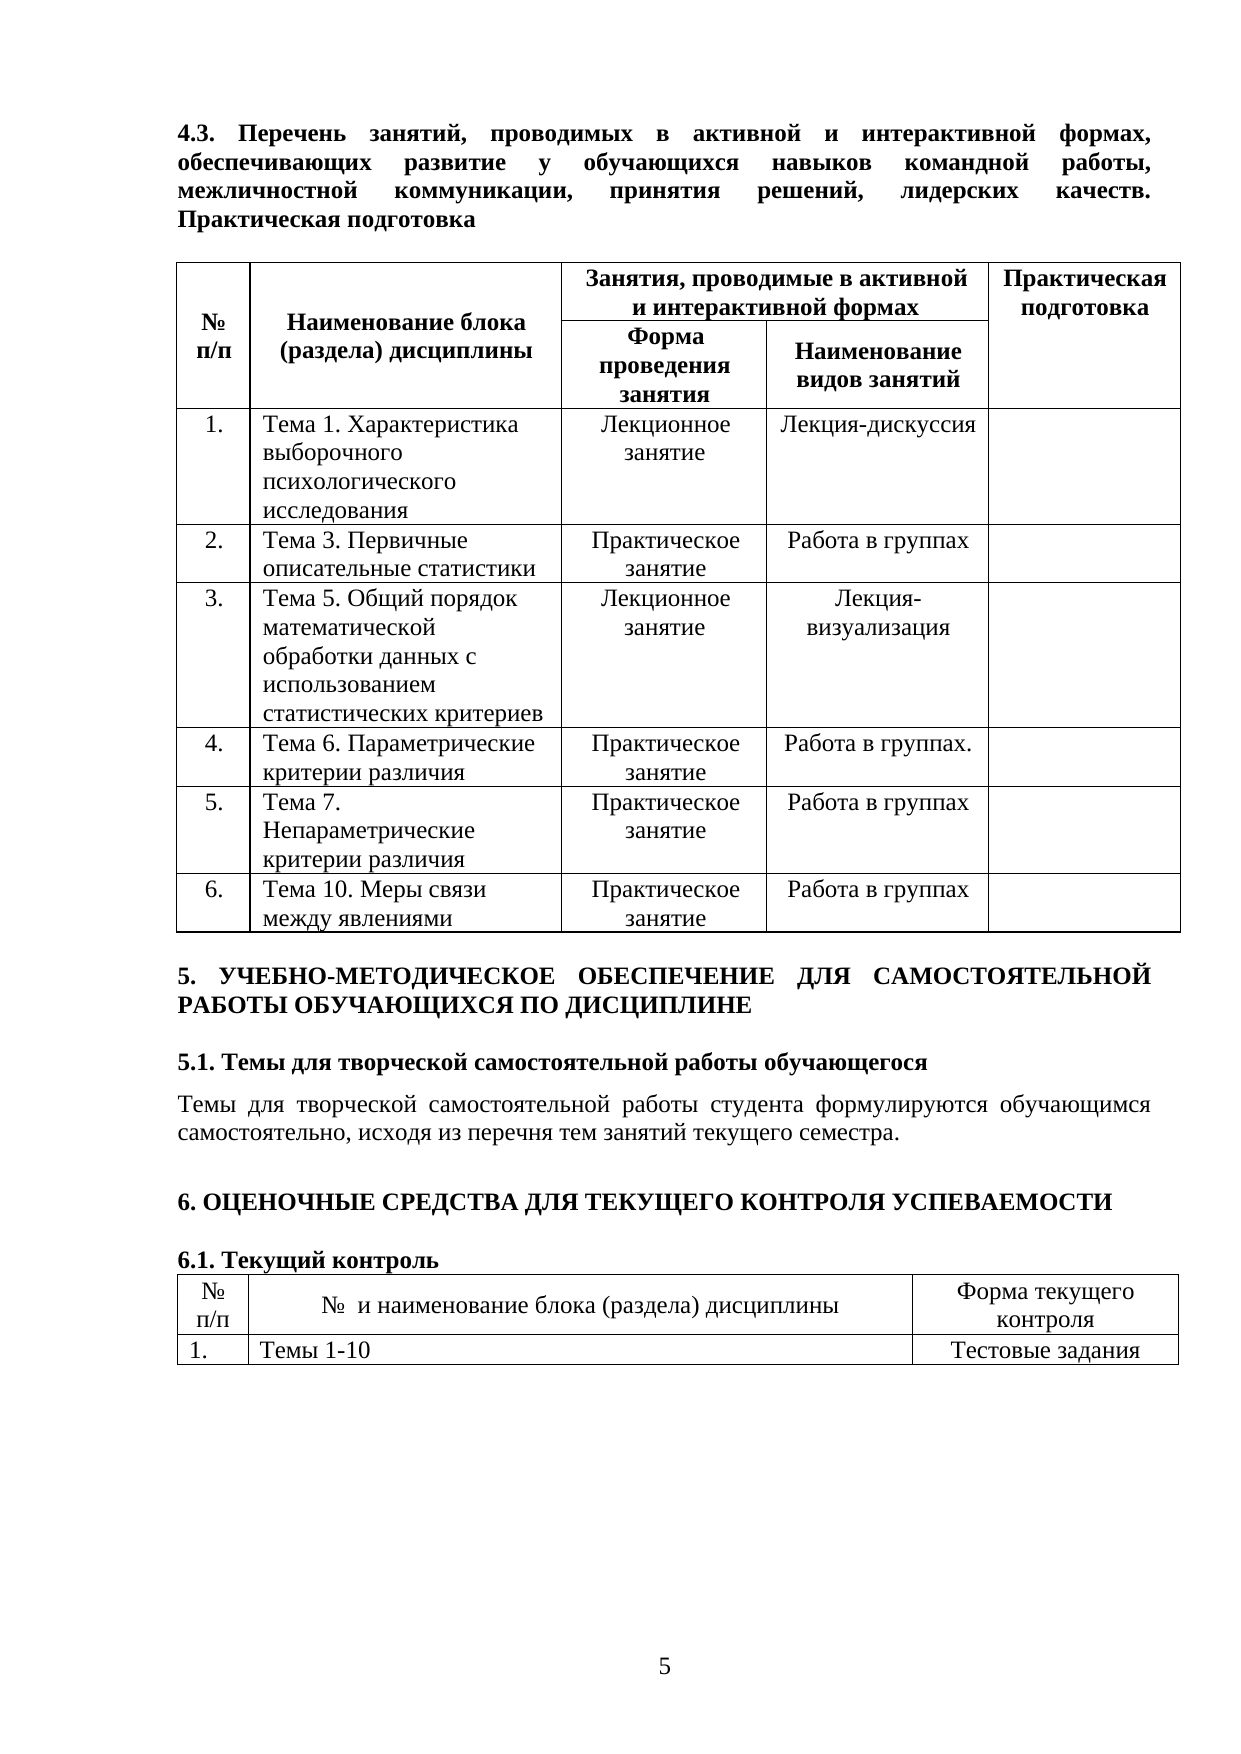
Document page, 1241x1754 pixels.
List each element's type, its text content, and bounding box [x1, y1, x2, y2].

table_cell [989, 874, 1180, 931]
table_cell 5. [177, 787, 249, 873]
table_cell Тема 6. Параметрические критерии различия [251, 728, 561, 786]
table_header Практическая подготовка [989, 263, 1180, 408]
table_cell Наименование видов занятий [767, 321, 988, 408]
table_header Форма текущего контроля [913, 1275, 1178, 1334]
table_cell 3. [177, 583, 249, 727]
table_cell Тема 10. Меры связи между явлениями [251, 874, 561, 931]
table_cell Тестовые задания [913, 1335, 1178, 1364]
table_cell [989, 583, 1180, 727]
table_cell Работа в группах [767, 874, 988, 931]
table_cell [989, 525, 1180, 582]
table_cell [989, 409, 1180, 524]
table_cell Лекция-визуализация [767, 583, 988, 727]
table_cell Практическое занятие [562, 787, 766, 873]
table_cell Форма проведения занятия [562, 321, 766, 408]
table_cell Практическое занятие [562, 728, 766, 786]
table_cell Практическое занятие [562, 525, 766, 582]
table_cell [989, 787, 1180, 873]
table_cell Тема 1. Характеристика выборочного психологического исследования [251, 409, 561, 524]
table_cell 1. [178, 1335, 248, 1364]
text Темы для творческой самостоятельной работы студента формулируются обучающимся самостоятельно, исходя из перечня тем занятий текущего семестра. [177, 1089, 1152, 1146]
table_cell 6. [177, 874, 249, 931]
table_header Наименование блока (раздела) дисциплины [251, 263, 561, 408]
table_cell Практическое занятие [562, 874, 766, 931]
table_cell Лекция-дискуссия [767, 409, 988, 524]
table_cell 4. [177, 728, 249, 786]
table_cell 1. [177, 409, 249, 524]
table_cell Лекционное занятие [562, 409, 766, 524]
table_cell Работа в группах. [767, 728, 988, 786]
table_cell Тема 5. Общий порядок математической обработки данных с использованием статистических критериев [251, 583, 561, 727]
table_cell Темы 1-10 [249, 1335, 912, 1364]
table_cell Тема 3. Первичные описательные статистики [251, 525, 561, 582]
table_cell Работа в группах [767, 525, 988, 582]
table_cell [989, 728, 1180, 786]
text 4.3. Перечень занятий, проводимых в активной и интерактивной формах, обеспечивающих развитие у обучающихся навыков командной работы, межличностной коммуникации, принятия решений, лидерских качеств. Практическая подготовка [177, 118, 1152, 233]
table_header № п/п [177, 263, 249, 408]
table_cell Лекционное занятие [562, 583, 766, 727]
text 6.1. Текущий контроль [177, 1245, 1152, 1274]
text 5. Учебно-методическое обеспечение для самостоятельной работы обучающихся по дисциплине [177, 961, 1152, 1019]
table_header № и наименование блока (раздела) дисциплины [249, 1275, 912, 1334]
table_header Занятия, проводимые в активной и интерактивной формах [562, 263, 988, 320]
text 6. Оценочные средства для текущего контроля успеваемости [177, 1187, 1152, 1216]
table_cell Работа в группах [767, 787, 988, 873]
text 5.1. Темы для творческой самостоятельной работы обучающегося [177, 1047, 1152, 1076]
table_cell Тема 7. Непараметрические критерии различия [251, 787, 561, 873]
table_header № п/п [178, 1275, 248, 1334]
table_cell 2. [177, 525, 249, 582]
